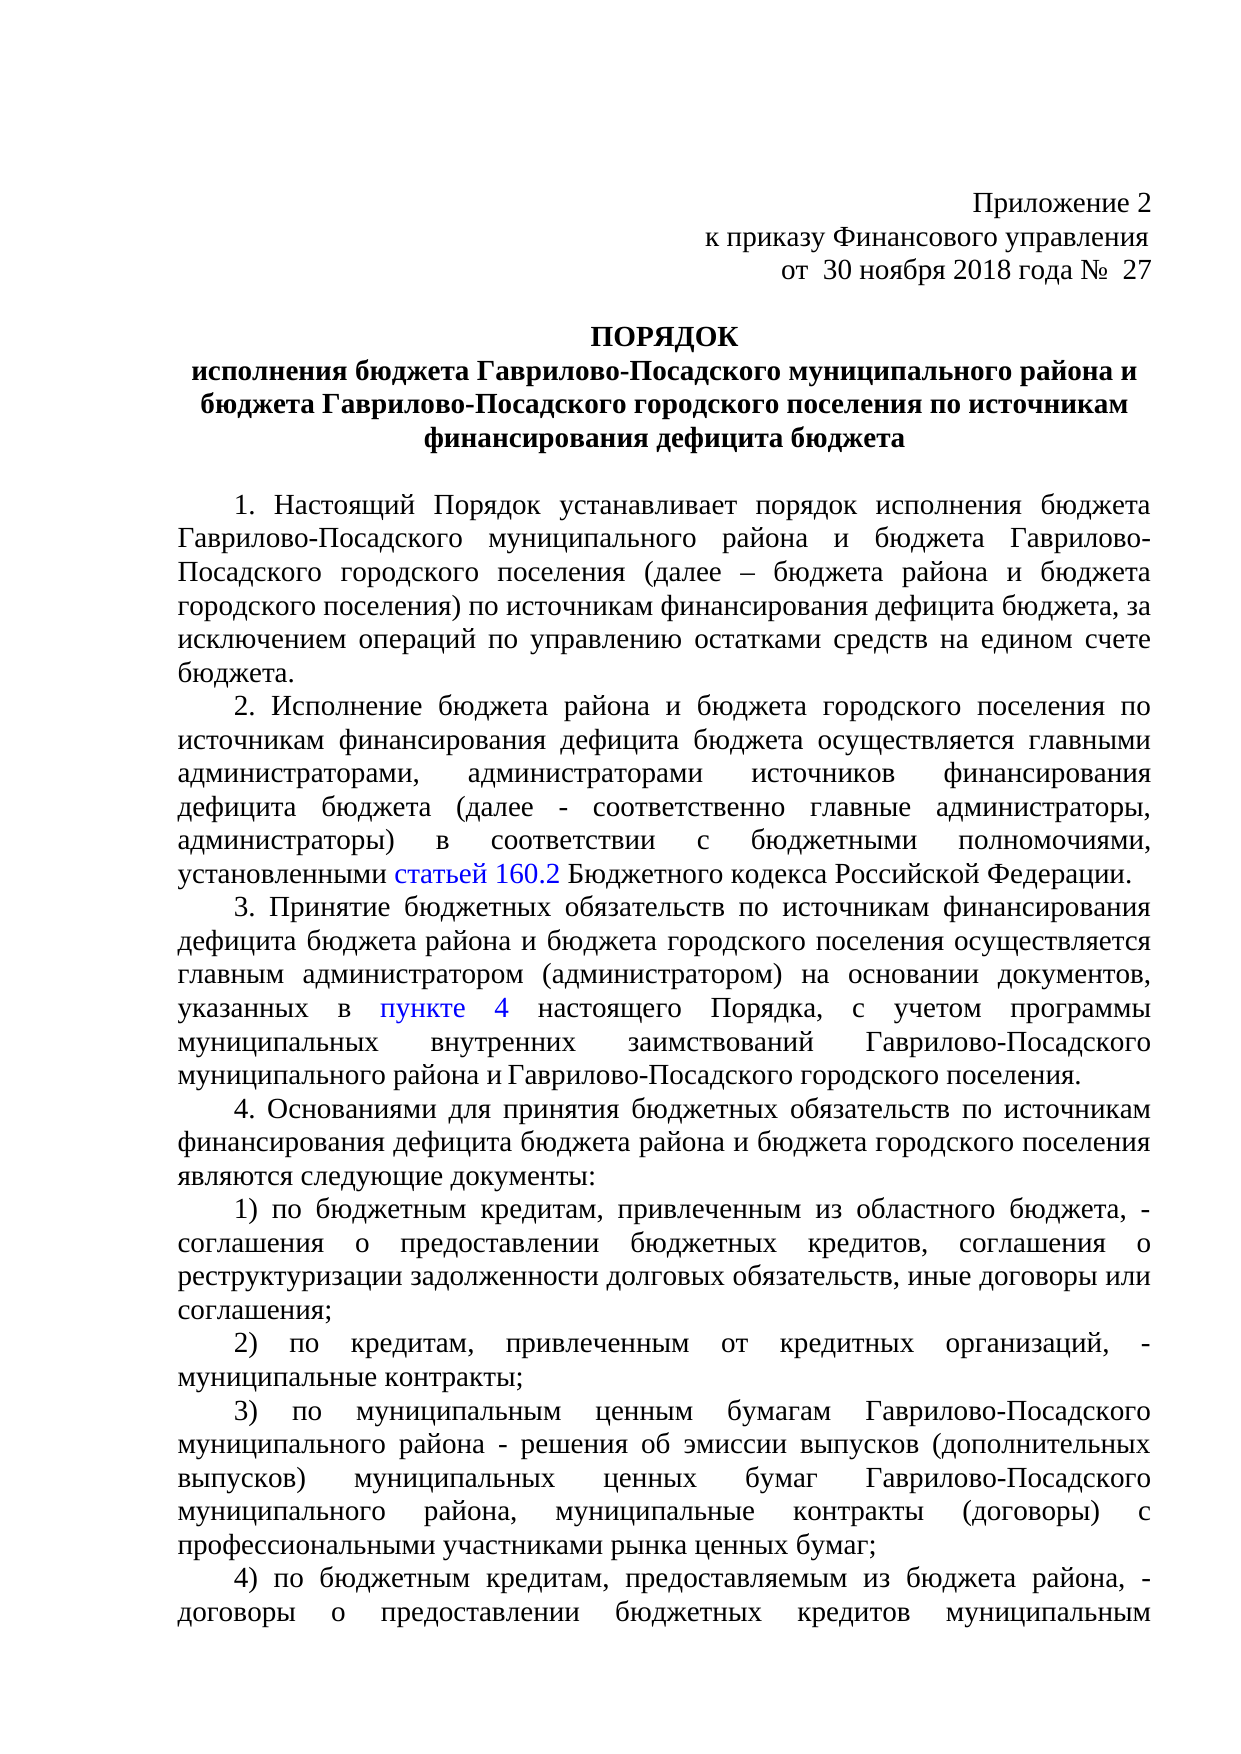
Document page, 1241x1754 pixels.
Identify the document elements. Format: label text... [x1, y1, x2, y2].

text 2. Исполнение бюджета района и бюджета городского поселения по источникам финансирования дефицита бюджета осуществляется главными администраторами, администраторами источников финансирования дефицита бюджета (далее - соответственно главные администраторы, администраторы) в соответствии с бюджетными полномочиями, установленными статьей 160.2 Бюджетного кодекса Российской Федерации. [177, 688, 1152, 889]
title ПОРЯДОК [177, 319, 1152, 353]
text 2) по кредитам, привлеченным от кредитных организаций, - муниципальные контракты; [177, 1326, 1152, 1393]
text 4. Основаниями для принятия бюджетных обязательств по источникам финансирования дефицита бюджета района и бюджета городского поселения являются следующие документы: [177, 1091, 1152, 1191]
text Приложение 2 [177, 185, 1152, 219]
text от 30 ноября 2018 года № 27 [177, 252, 1152, 286]
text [177, 1560, 1152, 1627]
text 1. Настоящий Порядок устанавливает порядок исполнения бюджета Гаврилово-Посадского муниципального района и бюджета Гаврилово-Посадского городского поселения (далее – бюджета района и бюджета городского поселения) по источникам финансирования дефицита бюджета, за исключением операций по управлению остатками средств на едином счете бюджета. [177, 487, 1152, 688]
text 1) по бюджетным кредитам, привлеченным из областного бюджета, - соглашения о предоставлении бюджетных кредитов, соглашения о реструктуризации задолженности долговых обязательств, иные договоры или соглашения; [177, 1191, 1152, 1326]
text к приказу Финансового управления [177, 219, 1152, 252]
title исполнения бюджета Гаврилово-Посадского муниципального района и бюджета Гаврилово-Посадского городского поселения по источникам финансирования дефицита бюджета [177, 353, 1152, 453]
text 3) по муниципальным ценным бумагам Гаврилово-Посадского муниципального района - решения об эмиссии выпусков (дополнительных выпусков) муниципальных ценных бумаг Гаврилово-Посадского муниципального района, муниципальные контракты (договоры) с профессиональными участниками рынка ценных бумаг; [177, 1393, 1152, 1560]
text 3. Принятие бюджетных обязательств по источникам финансирования дефицита бюджета района и бюджета городского поселения осуществляется главным администратором (администратором) на основании документов, указанных в пункте 4 настоящего Порядка, с учетом программы муниципальных внутренних заимствований Гаврилово-Посадского муниципального района и Гаврилово-Посадского городского поселения. [177, 889, 1152, 1091]
